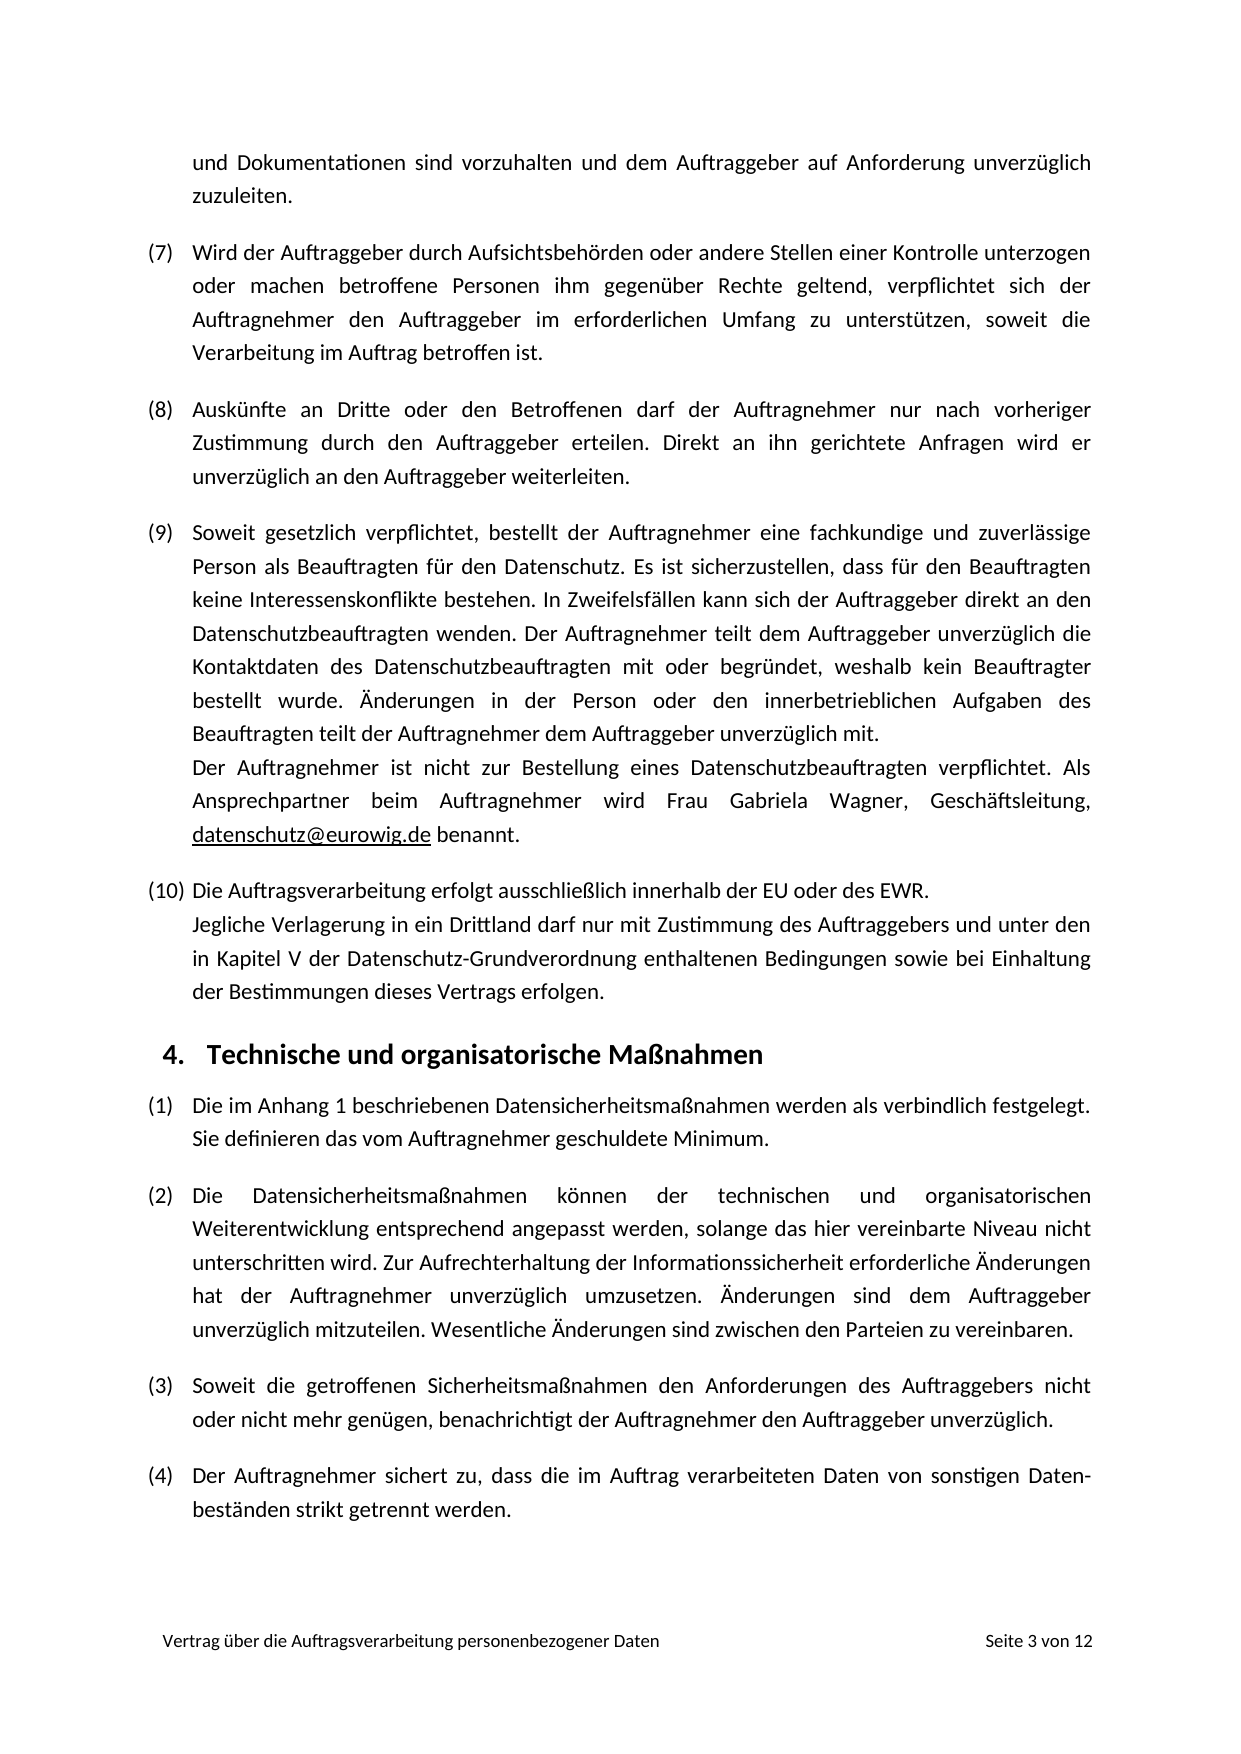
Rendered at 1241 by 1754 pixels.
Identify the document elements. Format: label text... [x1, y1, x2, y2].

list Wird der Auftraggeber durch Aufsichtsbehörden oder andere Stellen einer Kontrolle unterzogen oder machen betroffene Personen ihm gegenüber Rechte geltend, verpflichtet sich der Auftragnehmer den Auftraggeber im erforderlichen Umfang zu unterstützen, soweit die Verarbeitung im Auftrag betroffen ist. [148, 238, 1093, 366]
text Der Auftragnehmer ist nicht zur Bestellung eines Datenschutzbeauftragten verpflichtet. Als Ansprechpartner beim Auftragnehmer wird Frau Gabriela Wagner, Geschäftsleitung, datenschutz@eurowig.de benannt. [192, 753, 1093, 848]
subtitle 4. Technische und organisatorische Maßnahmen [162, 1036, 1093, 1071]
list Soweit gesetzlich verpflichtet, bestellt der Auftragnehmer eine fachkundige und zuverlässige Person als Beauftragten für den Datenschutz. Es ist sicherzustellen, dass für den Beauftragten keine Interessenskonflikte bestehen. In Zweifelsfällen kann sich der Auftraggeber direkt an den Datenschutzbeauftragten wenden. Der Auftragnehmer teilt dem Auftraggeber unverzüglich die Kontaktdaten des Datenschutzbeauftragten mit oder begründet, weshalb kein Beauftragter bestellt wurde. Änderungen in der Person oder den innerbetrieblichen Aufgaben des Beauftragten teilt der Auftragnehmer dem Auftraggeber unverzüglich mit. [148, 518, 1093, 747]
list Auskünfte an Dritte oder den Betroffenen darf der Auftragnehmer nur nach vorheriger Zustimmung durch den Auftraggeber erteilen. Direkt an ihn gerichtete Anfragen wird er unverzüglich an den Auftraggeber weiterleiten. [148, 395, 1093, 490]
list Soweit die getroffenen Sicherheitsmaßnahmen den Anforderungen des Auftraggebers nicht oder nicht mehr genügen, benachrichtigt der Auftragnehmer den Auftraggeber unverzüglich. [148, 1372, 1093, 1433]
list Die Auftragsverarbeitung erfolgt ausschließlich innerhalb der EU oder des EWR. [148, 877, 1093, 904]
list Die im Anhang 1 beschriebenen Datensicherheitsmaßnahmen werden als verbindlich festgelegt. Sie definieren das vom Auftragnehmer geschuldete Minimum. [148, 1091, 1093, 1152]
list Der Auftragnehmer sichert zu, dass die im Auftrag verarbeiteten Daten von sonstigen Daten-beständen strikt getrennt werden. [148, 1462, 1093, 1523]
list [148, 148, 1093, 209]
text Jegliche Verlagerung in ein Drittland darf nur mit Zustimmung des Auftraggebers und unter den in Kapitel V der Datenschutz-Grundverordnung enthaltenen Bedingungen sowie bei Einhaltung der Bestimmungen dieses Vertrags erfolgen. [192, 910, 1093, 1005]
list Die Datensicherheitsmaßnahmen können der technischen und organisatorischen Weiterentwicklung entsprechend angepasst werden, solange das hier vereinbarte Niveau nicht unterschritten wird. Zur Aufrechterhaltung der Informationssicherheit erforderliche Änderungen hat der Auftragnehmer unverzüglich umzusetzen. Änderungen sind dem Auftraggeber unverzüglich mitzuteilen. Wesentliche Änderungen sind zwischen den Parteien zu vereinbaren. [148, 1181, 1093, 1343]
